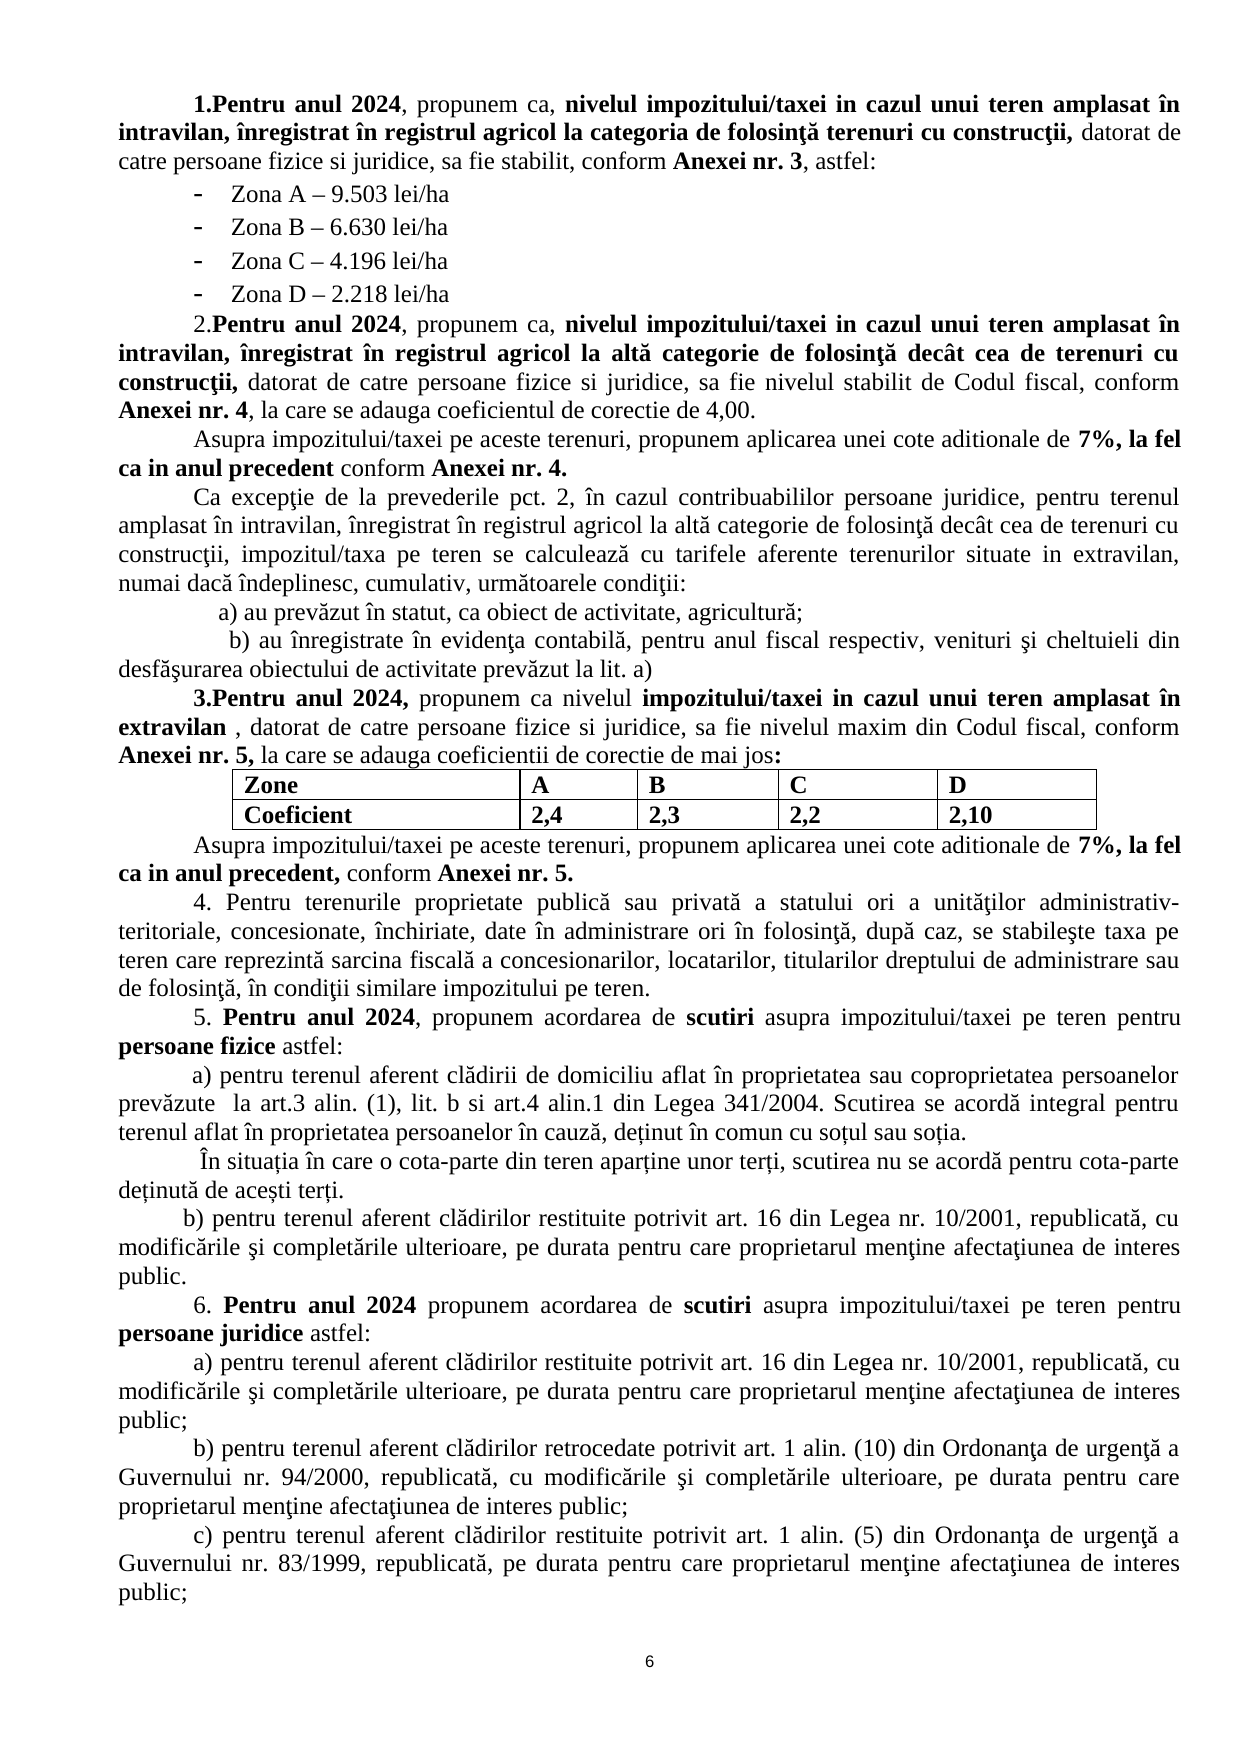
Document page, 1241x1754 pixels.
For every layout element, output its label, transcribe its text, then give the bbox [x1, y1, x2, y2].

text 5. Pentru anul 2024, propunem acordarea de scutiri asupra impozitului/taxei pe teren pentru persoane fizice astfel: [118, 1002, 1181, 1060]
text b) pentru terenul aferent clădirilor retrocedate potrivit art. 1 alin. (10) din Ordonanţa de urgenţă a Guvernului nr. 94/2000, republicată, cu modificările şi completările ulterioare, pe durata pentru care proprietarul menţine afectaţiunea de interes public; [118, 1433, 1181, 1520]
table_cell 2,3 [638, 800, 778, 829]
text 3.Pentru anul 2024, propunem ca nivelul impozitului/taxei in cazul unui teren amplasat în extravilan , datorat de catre persoane fizice si juridice, sa fie nivelul maxim din Codul fiscal, conform Anexei nr. 5, la care se adauga coeficientii de corectie de mai jos: [118, 683, 1181, 769]
text 6. Pentru anul 2024 propunem acordarea de scutiri asupra impozitului/taxei pe teren pentru persoane juridice astfel: [118, 1290, 1181, 1347]
table_cell Coeficient [233, 800, 519, 829]
list Zona C – 4.196 lei/ha [193, 242, 1181, 276]
text a) pentru terenul aferent clădirii de domiciliu aflat în proprietatea sau coproprietatea persoanelor prevăzute la art.3 alin. (1), lit. b si art.4 alin.1 din Legea 341/2004. Scutirea se acordă integral pentru terenul aflat în proprietatea persoanelor în cauză, deținut în comun cu soțul sau soția. [118, 1060, 1181, 1146]
text b) au înregistrate în evidenţa contabilă, pentru anul fiscal respectiv, venituri şi cheltuieli din desfăşurarea obiectului de activitate prevăzut la lit. a) [118, 625, 1181, 683]
list Zona D – 2.218 lei/ha [193, 276, 1181, 309]
text În situația în care o cota-parte din teren aparține unor terți, scutirea nu se acordă pentru cota-parte deținută de acești terți. [118, 1146, 1181, 1203]
text c) pentru terenul aferent clădirilor restituite potrivit art. 1 alin. (5) din Ordonanţa de urgenţă a Guvernului nr. 83/1999, republicată, pe durata pentru care proprietarul menţine afectaţiunea de interes public; [118, 1520, 1181, 1606]
text Asupra impozitului/taxei pe aceste terenuri, propunem aplicarea unei cote aditionale de 7%, la fel ca in anul precedent conform Anexei nr. 4. [118, 424, 1181, 482]
text Asupra impozitului/taxei pe aceste terenuri, propunem aplicarea unei cote aditionale de 7%, la fel ca in anul precedent, conform Anexei nr. 5. [118, 830, 1181, 887]
text 2.Pentru anul 2024, propunem ca, nivelul impozitului/taxei in cazul unui teren amplasat în intravilan, înregistrat în registrul agricol la altă categorie de folosinţă decât cea de terenuri cu construcţii, datorat de catre persoane fizice si juridice, sa fie nivelul stabilit de Codul fiscal, conform Anexei nr. 4, la care se adauga coeficientul de corectie de 4,00. [118, 309, 1181, 424]
table_header Zone [233, 770, 519, 799]
text 4. Pentru terenurile proprietate publică sau privată a statului ori a unităţilor administrativ-teritoriale, concesionate, închiriate, date în administrare ori în folosinţă, după caz, se stabileşte taxa pe teren care reprezintă sarcina fiscală a concesionarilor, locatarilor, titularilor dreptului de administrare sau de folosinţă, în condiţii similare impozitului pe teren. [118, 887, 1181, 1002]
table_cell 2,2 [779, 800, 937, 829]
text b) pentru terenul aferent clădirilor restituite potrivit art. 16 din Legea nr. 10/2001, republicată, cu modificările şi completările ulterioare, pe durata pentru care proprietarul menţine afectaţiunea de interes public. [118, 1203, 1181, 1290]
text Ca excepţie de la prevederile pct. 2, în cazul contribuabililor persoane juridice, pentru terenul amplasat în intravilan, înregistrat în registrul agricol la altă categorie de folosinţă decât cea de terenuri cu construcţii, impozitul/taxa pe teren se calculează cu tarifele aferente terenurilor situate in extravilan, numai dacă îndeplinesc, cumulativ, următoarele condiţii: [118, 482, 1181, 597]
list Zona A – 9.503 lei/ha [193, 175, 1181, 208]
text 1.Pentru anul 2024, propunem ca, nivelul impozitului/taxei in cazul unui teren amplasat în intravilan, înregistrat în registrul agricol la categoria de folosinţă terenuri cu construcţii, datorat de catre persoane fizice si juridice, sa fie stabilit, conform Anexei nr. 3, astfel: [118, 89, 1181, 175]
table_header C [779, 770, 937, 799]
table_header D [938, 770, 1096, 799]
table_cell 2,10 [938, 800, 1096, 829]
text a) pentru terenul aferent clădirilor restituite potrivit art. 16 din Legea nr. 10/2001, republicată, cu modificările şi completările ulterioare, pe durata pentru care proprietarul menţine afectaţiunea de interes public; [118, 1347, 1181, 1433]
list Zona B – 6.630 lei/ha [193, 208, 1181, 242]
text a) au prevăzut în statut, ca obiect de activitate, agricultură; [118, 597, 1181, 625]
table_cell 2,4 [521, 800, 637, 829]
table_header B [638, 770, 778, 799]
table_header A [521, 770, 637, 799]
